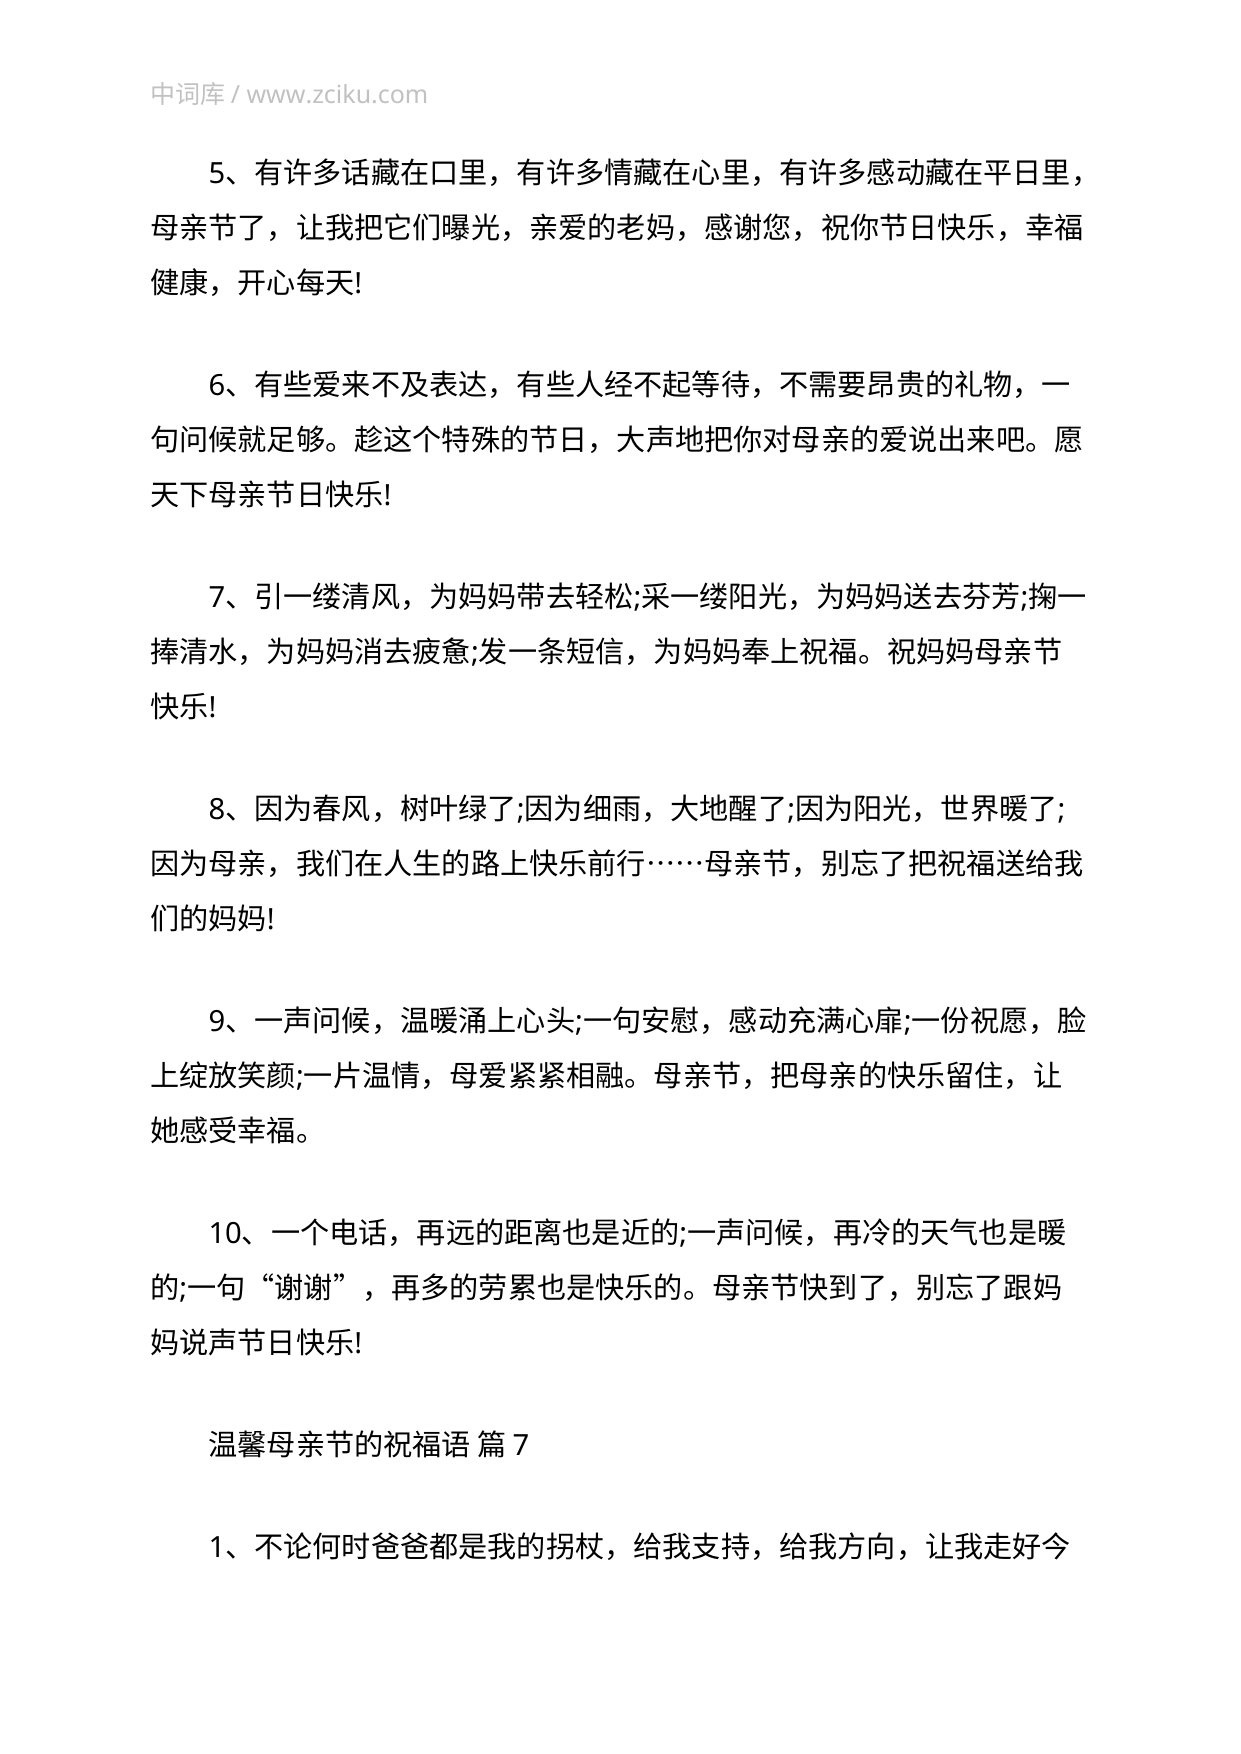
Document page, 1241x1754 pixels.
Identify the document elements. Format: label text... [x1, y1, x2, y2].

text 温馨母亲节的祝福语 篇7 [150, 1421, 1090, 1464]
text 6、有些爱来不及表达，有些人经不起等待，不需要昂贵的礼物，一句问候就足够。趁这个特殊的节日，大声地把你对母亲的爱说出来吧。愿天下母亲节日快乐! [150, 362, 1090, 514]
text 9、一声问候，温暖涌上心头;一句安慰，感动充满心扉;一份祝愿，脸上绽放笑颜;一片温情，母爱紧紧相融。母亲节，把母亲的快乐留住，让她感受幸福。 [150, 998, 1090, 1150]
text 8、因为春风，树叶绿了;因为细雨，大地醒了;因为阳光，世界暖了;因为母亲，我们在人生的路上快乐前行……母亲节，别忘了把祝福送给我们的妈妈! [150, 786, 1090, 938]
text 5、有许多话藏在口里，有许多情藏在心里，有许多感动藏在平日里，母亲节了，让我把它们曝光，亲爱的老妈，感谢您，祝你节日快乐，幸福健康，开心每天! [150, 150, 1090, 302]
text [150, 1523, 1090, 1566]
text 7、引一缕清风，为妈妈带去轻松;采一缕阳光，为妈妈送去芬芳;掬一捧清水，为妈妈消去疲惫;发一条短信，为妈妈奉上祝福。祝妈妈母亲节快乐! [150, 574, 1090, 726]
text 10、一个电话，再远的距离也是近的;一声问候，再冷的天气也是暖的;一句“谢谢”，再多的劳累也是快乐的。母亲节快到了，别忘了跟妈妈说声节日快乐! [150, 1209, 1090, 1362]
